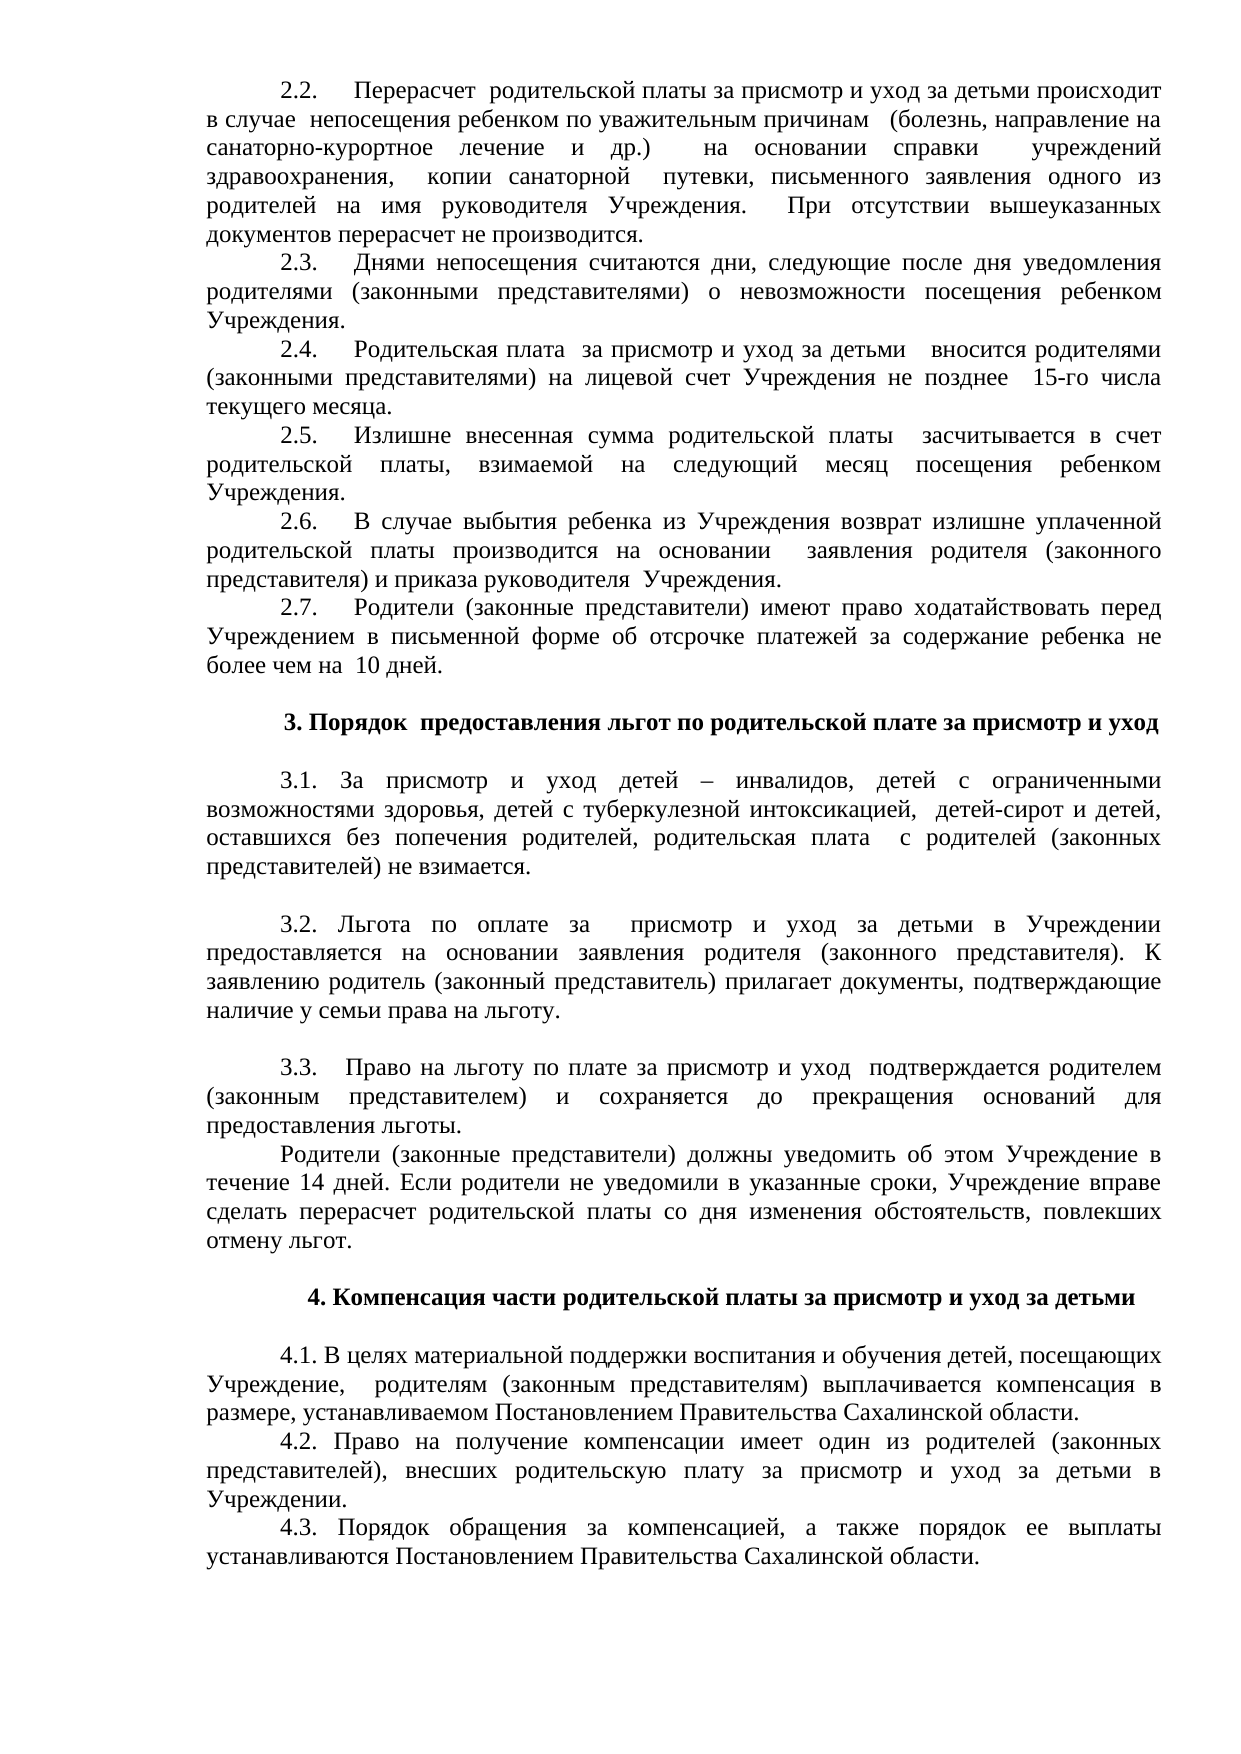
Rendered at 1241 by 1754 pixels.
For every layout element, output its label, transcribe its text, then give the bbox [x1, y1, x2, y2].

list Днями непосещения считаются дни, следующие после дня уведомления родителями (законными представителями) о невозможности посещения ребенком Учреждения. [206, 247, 1162, 334]
text 3.1. За присмотр и уход детей – инвалидов, детей с ограниченными возможностями здоровья, детей с туберкулезной интоксикацией, детей-сирот и детей, оставшихся без попечения родителей, родительская плата с родителей (законных представителей) не взимается. [206, 765, 1162, 880]
list В случае выбытия ребенка из Учреждения возврат излишне уплаченной родительской платы производится на основании заявления родителя (законного представителя) и приказа руководителя Учреждения. [206, 506, 1162, 592]
list Родительская плата за присмотр и уход за детьми вносится родителями (законными представителями) на лицевой счет Учреждения не позднее 15-го числа текущего месяца. [206, 334, 1162, 420]
text 3.2. Льгота по оплате за присмотр и уход за детьми в Учреждении предоставляется на основании заявления родителя (законного представителя). К заявлению родитель (законный представитель) прилагает документы, подтверждающие наличие у семьи права на льготу. [206, 909, 1162, 1024]
text 4.2. Право на получение компенсации имеет один из родителей (законных представителей), внесших родительскую плату за присмотр и уход за детьми в Учреждении. [206, 1426, 1162, 1512]
text 3. Порядок предоставления льгот по родительской плате за присмотр и уход [206, 707, 1162, 736]
list Родители (законные представители) имеют право ходатайствовать перед Учреждением в письменной форме об отсрочке платежей за содержание ребенка не более чем на 10 дней. [206, 592, 1162, 679]
text 3.3. Право на льготу по плате за присмотр и уход подтверждается родителем (законным представителем) и сохраняется до прекращения оснований для предоставления льготы. [206, 1052, 1162, 1139]
text Родители (законные представители) должны уведомить об этом Учреждение в течение 14 дней. Если родители не уведомили в указанные сроки, Учреждение вправе сделать перерасчет родительской платы со дня изменения обстоятельств, повлекших отмену льгот. [206, 1139, 1162, 1254]
list Излишне внесенная сумма родительской платы засчитывается в счет родительской платы, взимаемой на следующий месяц посещения ребенком Учреждения. [206, 420, 1162, 506]
list Перерасчет родительской платы за присмотр и уход за детьми происходит в случае непосещения ребенком по уважительным причинам (болезнь, направление на санаторно-курортное лечение и др.) на основании справки учреждений здравоохранения, копии санаторной путевки, письменного заявления одного из родителей на имя руководителя Учреждения. При отсутствии вышеуказанных документов перерасчет не производится. [206, 75, 1162, 247]
text 4.3. Порядок обращения за компенсацией, а также порядок ее выплаты устанавливаются Постановлением Правительства Сахалинской области. [206, 1512, 1162, 1570]
text 4. Компенсация части родительской платы за присмотр и уход за детьми [206, 1282, 1162, 1311]
text 4.1. В целях материальной поддержки воспитания и обучения детей, посещающих Учреждение, родителям (законным представителям) выплачивается компенсация в размере, устанавливаемом Постановлением Правительства Сахалинской области. [206, 1340, 1162, 1426]
